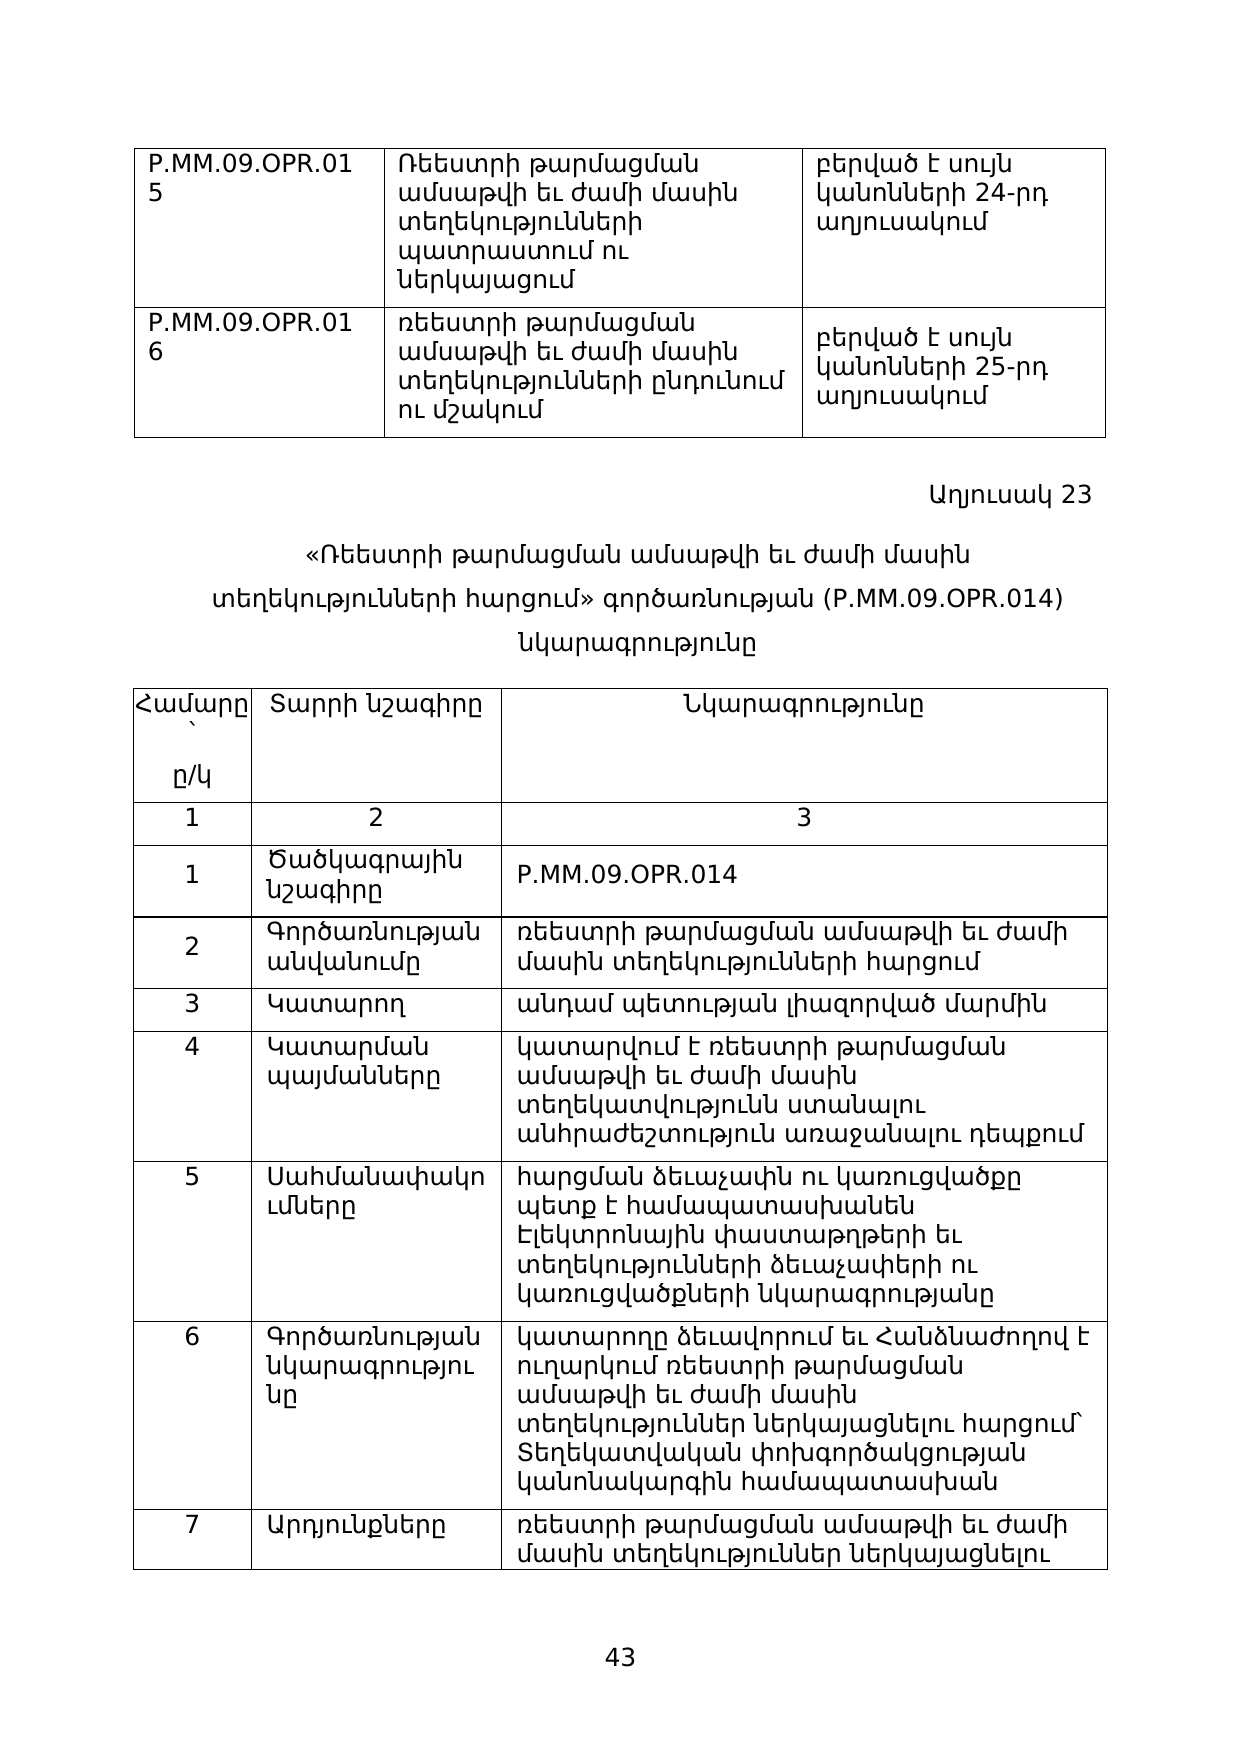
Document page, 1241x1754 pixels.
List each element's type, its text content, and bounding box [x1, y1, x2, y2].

table_cell հարցման ձեւաչափն ու կառուցվածքը պետք է համապատասխանեն Էլեկտրոնային փաստաթղթերի եւ տեղեկությունների ձեւաչափերի ու կառուցվածքների նկարագրությանը [502, 1162, 1107, 1321]
table_cell 1 [134, 846, 251, 916]
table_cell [502, 1510, 1107, 1568]
table_cell 7 [134, 1510, 251, 1568]
table_cell Սահմանափակումները [252, 1162, 501, 1321]
table_cell 3 [502, 803, 1107, 844]
table_cell P.MM.09.OPR.016 [135, 308, 384, 437]
table_cell Գործառնության անվանումը [252, 918, 501, 988]
table_cell բերված է սույն կանոնների 24-րդ աղյուսակում [803, 149, 1105, 307]
table_header Տարրի նշագիրը [252, 689, 501, 802]
table_cell Կատարող [252, 989, 501, 1031]
text «Ռեեստրի թարմացման ամսաթվի եւ ժամի մասին տեղեկությունների հարցում» գործառնության (P.MM.09.OPR.014) նկարագրությունը [183, 540, 1092, 657]
table_cell ռեեստրի թարմացման ամսաթվի եւ ժամի մասին տեղեկությունների ընդունում ու մշակում [385, 308, 802, 437]
table_header Նկարագրությունը [502, 689, 1107, 802]
table_header Համարը՝ ը/կ [134, 689, 251, 802]
table_cell ռեեստրի թարմացման ամսաթվի եւ ժամի մասին տեղեկությունների հարցում [502, 918, 1107, 988]
table_cell 6 [134, 1322, 251, 1509]
table_cell Արդյունքները [252, 1510, 501, 1568]
table_cell անդամ պետության լիազորված մարմին [502, 989, 1107, 1031]
table_cell 2 [252, 803, 501, 844]
table_cell կատարողը ձեւավորում եւ Հանձնաժողով է ուղարկում ռեեստրի թարմացման ամսաթվի եւ ժամի մասին տեղեկություններ ներկայացնելու հարցում՝ Տեղեկատվական փոխգործակցության կանոնակարգին համապատասխան [502, 1322, 1107, 1509]
table_cell 5 [134, 1162, 251, 1321]
table_cell բերված է սույն կանոնների 25-րդ աղյուսակում [803, 308, 1105, 437]
table_cell Ռեեստրի թարմացման ամսաթվի եւ ժամի մասին տեղեկությունների պատրաստում ու ներկայացում [385, 149, 802, 307]
table_cell 3 [134, 989, 251, 1031]
table_cell 4 [134, 1032, 251, 1161]
table_cell 2 [134, 918, 251, 988]
table_cell P.MM.09.OPR.014 [502, 846, 1107, 916]
table_cell Գործառնության նկարագրությունը [252, 1322, 501, 1509]
table_cell 1 [134, 803, 251, 844]
text Աղյուսակ 23 [148, 480, 1092, 509]
table_cell P.MM.09.OPR.015 [135, 149, 384, 307]
table_cell կատարվում է ռեեստրի թարմացման ամսաթվի եւ ժամի մասին տեղեկատվությունն ստանալու անհրաժեշտություն առաջանալու դեպքում [502, 1032, 1107, 1161]
table_cell Ծածկագրային նշագիրը [252, 846, 501, 916]
table_cell Կատարման պայմանները [252, 1032, 501, 1161]
